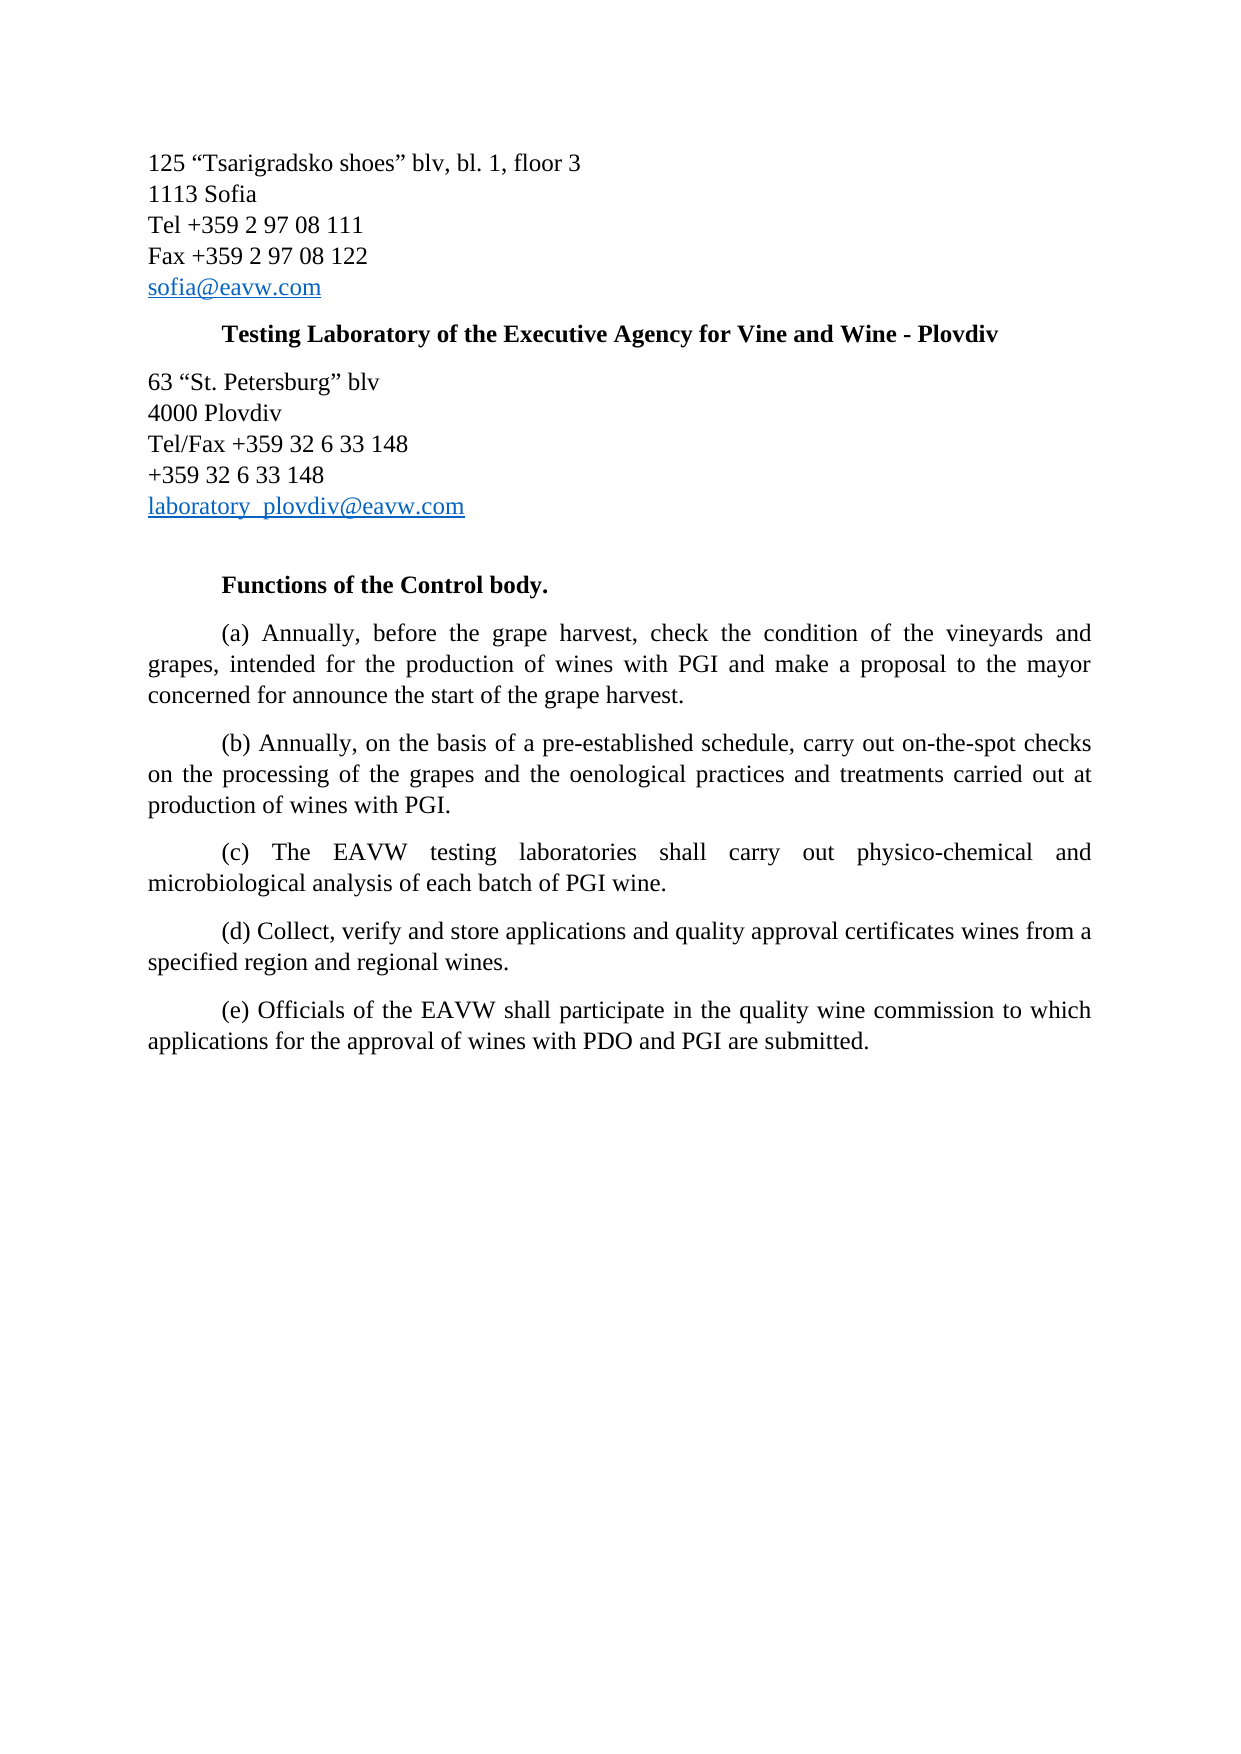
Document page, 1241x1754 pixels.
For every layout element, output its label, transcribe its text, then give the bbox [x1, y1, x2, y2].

text 4000 Plovdiv [148, 398, 1093, 427]
text (b) Annually, on the basis of a pre-established schedule, carry out on-the-spot checks on the processing of the grapes and the oenological practices and treatments carried out at production of wines with PGI. [148, 728, 1093, 818]
text Fax +359 2 97 08 122 [148, 241, 1093, 269]
text (d) Collect, verify and store applications and quality approval certificates wines from a specified region and regional wines. [148, 916, 1093, 976]
text (c) The EAVW testing laboratories shall carry out physico-chemical and microbiological analysis of each batch of PGI wine. [148, 837, 1093, 897]
text Testing Laboratory of the Executive Agency for Vine and Wine - Plovdiv [148, 319, 1093, 348]
text (e) Officials of the EAVW shall participate in the quality wine commission to which applications for the approval of wines with PDO and PGI are submitted. [148, 995, 1093, 1055]
text laboratory_plovdiv@eavw.com [148, 491, 1093, 520]
text sofia@eavw.com [148, 272, 1093, 301]
text Functions of the Control body. [148, 570, 1093, 599]
text +359 32 6 33 148 [148, 460, 1093, 489]
text 63 “St. Petersburg” blv [148, 367, 1093, 396]
text 1113 Sofia [148, 179, 1093, 207]
text 125 “Tsarigradsko shoes” blv, bl. 1, floor 3 [148, 148, 1093, 176]
text (a) Annually, before the grape harvest, check the condition of the vineyards and grapes, intended for the production of wines with PGI and make a proposal to the mayor concerned for announce the start of the grape harvest. [148, 618, 1093, 709]
text Tel +359 2 97 08 111 [148, 210, 1093, 238]
text Tel/Fax +359 32 6 33 148 [148, 429, 1093, 458]
